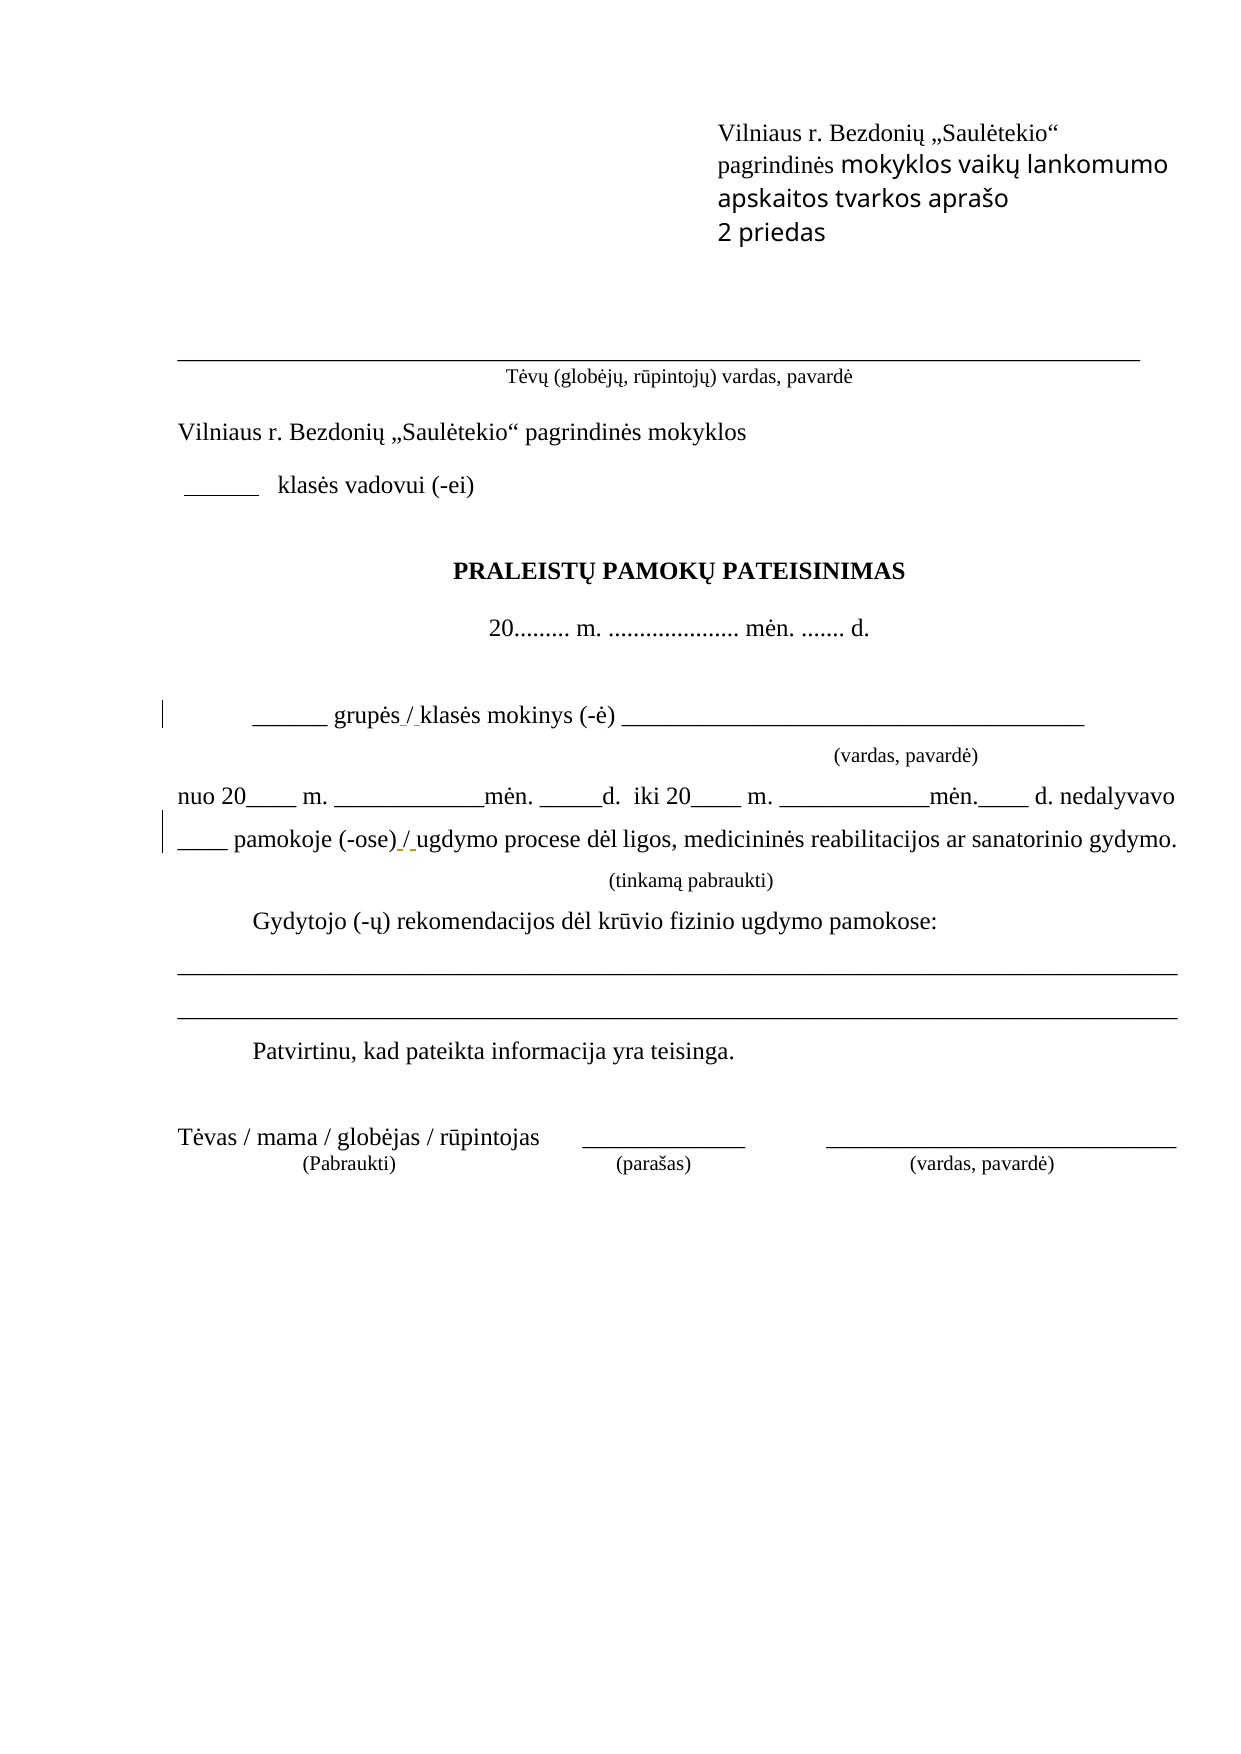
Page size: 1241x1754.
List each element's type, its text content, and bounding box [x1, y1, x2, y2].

text klasės vadovui (-ei) [177, 470, 1181, 498]
text (tinkamą pabraukti) [177, 868, 1181, 892]
text _____________________________________________________________________________ [177, 335, 1181, 364]
text PRALEISTŲ PAMOKŲ PATEISINIMAS [177, 556, 1181, 585]
text ______ grupės/klasės mokinys (-ė) _____________________________________ [177, 700, 1181, 728]
text Vilniaus r. Bezdonių „Saulėtekio“ pagrindinės mokyklos vaikų lankomumo apskaitos tvarkos aprašo [717, 118, 1181, 215]
text (Pabraukti) (parašas) (vardas, pavardė) [177, 1151, 1181, 1175]
text Tėvas / mama / globėjas / rūpintojas _____________ ____________________________ [177, 1122, 1181, 1151]
text 20......... m. ..................... mėn. ....... d. [177, 613, 1181, 642]
text Patvirtinu, kad pateikta informacija yra teisinga. [177, 1036, 1181, 1064]
text nuo 20____ m. ____________mėn. _____d. iki 20____ m. ____________mėn.____ d. nedalyvavo ____ pamokoje (-ose)/ugdymo procese dėl ligos, medicininės reabilitacijos ar sanatorinio gydymo. [177, 781, 1181, 853]
text ________________________________________________________________________________ [177, 993, 1181, 1021]
text 2 priedas [717, 215, 1181, 249]
text Tėvų (globėjų, rūpintojų) vardas, pavardė [177, 364, 1181, 388]
text ________________________________________________________________________________ [177, 949, 1181, 978]
text (vardas, pavardė) [177, 743, 1181, 767]
text Gydytojo (-ų) rekomendacijos dėl krūvio fizinio ugdymo pamokose: [177, 906, 1181, 935]
text Vilniaus r. Bezdonių „Saulėtekio“ pagrindinės mokyklos [177, 417, 1181, 446]
